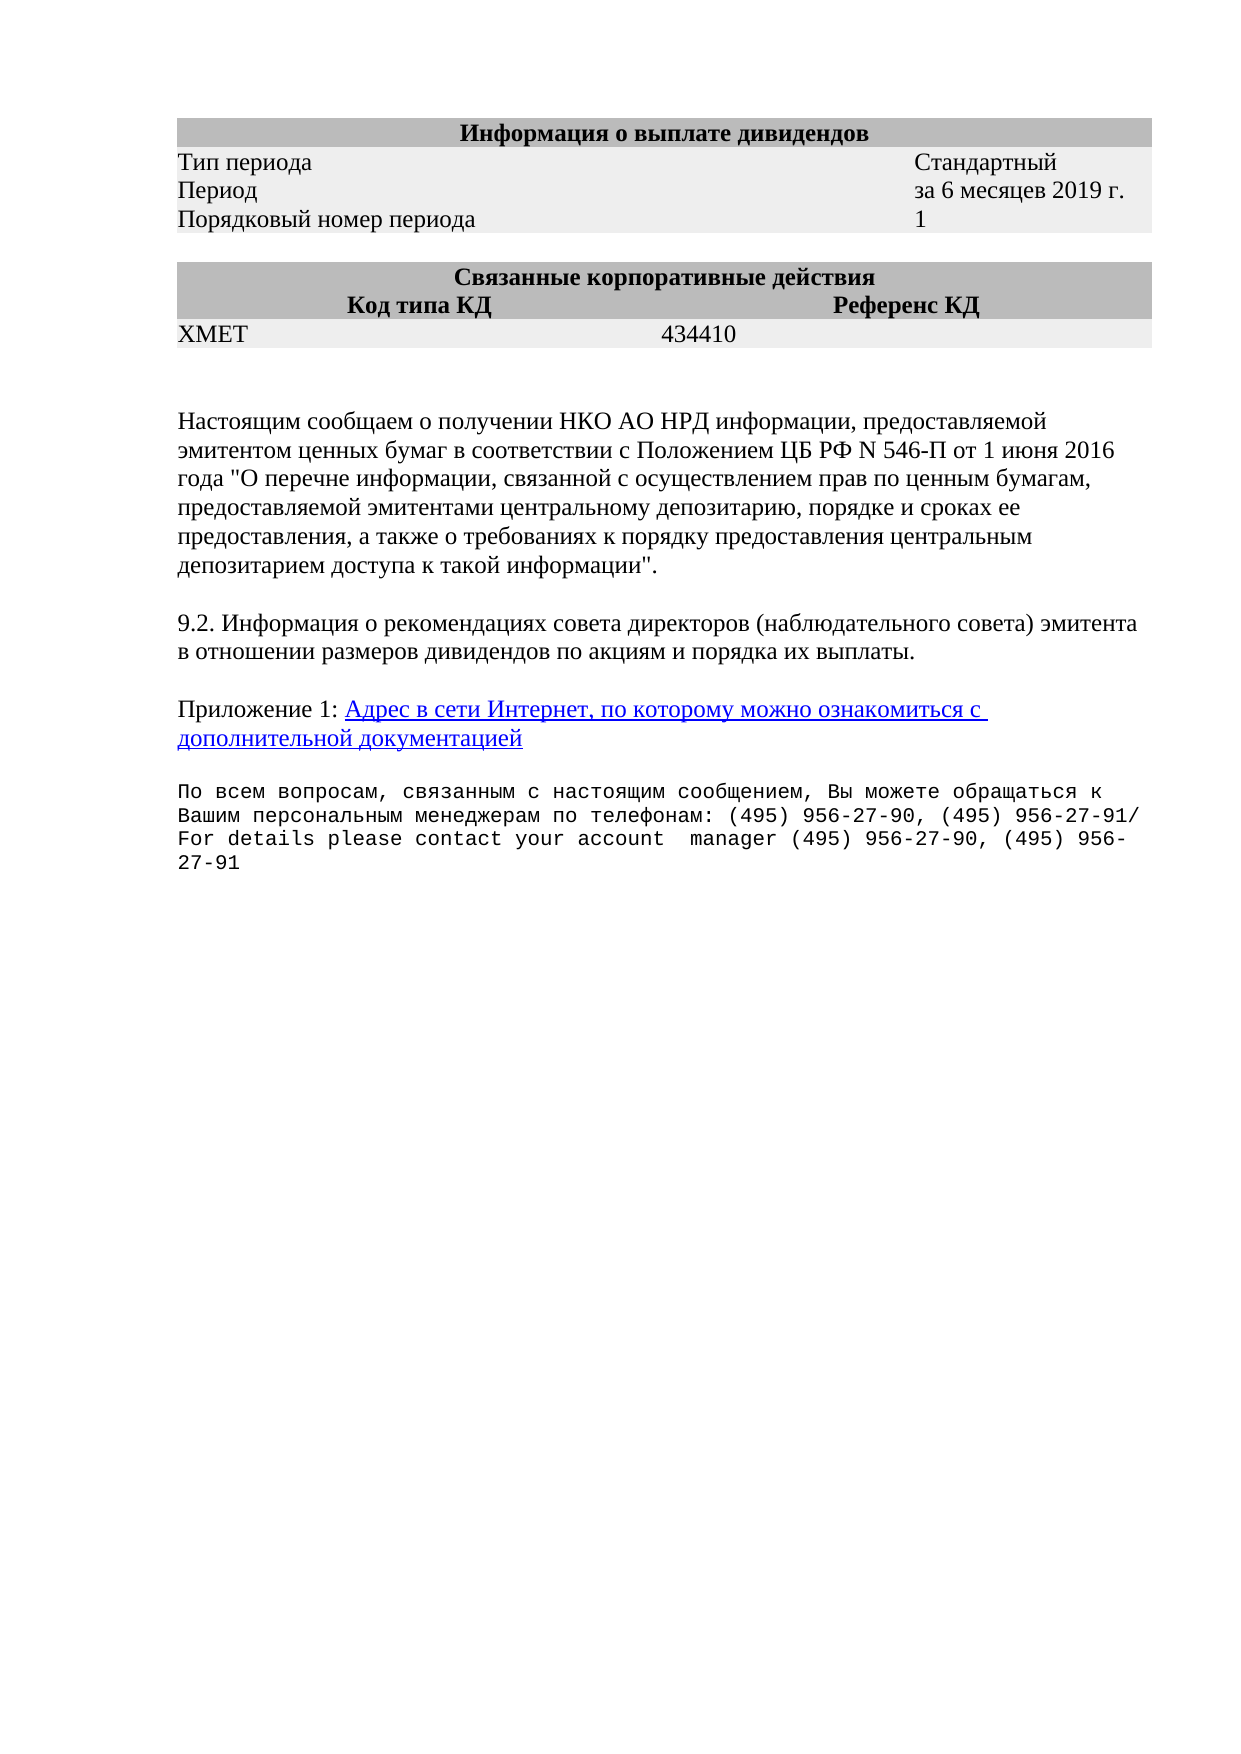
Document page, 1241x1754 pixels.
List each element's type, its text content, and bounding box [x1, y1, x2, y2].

table_header Информация о выплате дивидендов [177, 118, 1152, 147]
text По всем вопросам, связанным с настоящим сообщением, Вы можете обращаться к Вашим персональным менеджерам по телефонам: (495) 956-27-90, (495) 956-27-91/ For details please contact your account manager (495) 956-27-90, (495) 956-27-91 [177, 781, 1152, 876]
text Приложение 1: Адрес в сети Интернет, по которому можно ознакомиться с дополнительной документацией [177, 694, 1152, 752]
table_cell Стандартный [914, 147, 1152, 176]
table_cell за 6 месяцев 2019 г. [914, 176, 1152, 204]
text 9.2. Информация о рекомендациях совета директоров (наблюдательного совета) эмитента в отношении размеров дивидендов по акциям и порядка их выплаты. [177, 608, 1152, 665]
table_cell 434410 [661, 319, 1152, 348]
table_cell Код типа КД [177, 291, 661, 319]
table_cell Референс КД [661, 291, 1152, 319]
table_header Связанные корпоративные действия [177, 262, 1152, 291]
text Настоящим сообщаем о получении НКО АО НРД информации, предоставляемой эмитентом ценных бумаг в соответствии с Положением ЦБ РФ N 546-П от 1 июня 2016 года "О перечне информации, связанной с осуществлением прав по ценным бумагам, предоставляемой эмитентами центральному депозитарию, порядке и сроках ее предоставления, а также о требованиях к порядку предоставления центральным депозитарием доступа к такой информации". [177, 406, 1152, 578]
table_cell Период [177, 176, 914, 204]
table_cell XMET [177, 319, 661, 348]
table_cell Порядковый номер периода [177, 204, 914, 233]
table_cell Тип периода [177, 147, 914, 176]
table_cell 1 [914, 204, 1152, 233]
